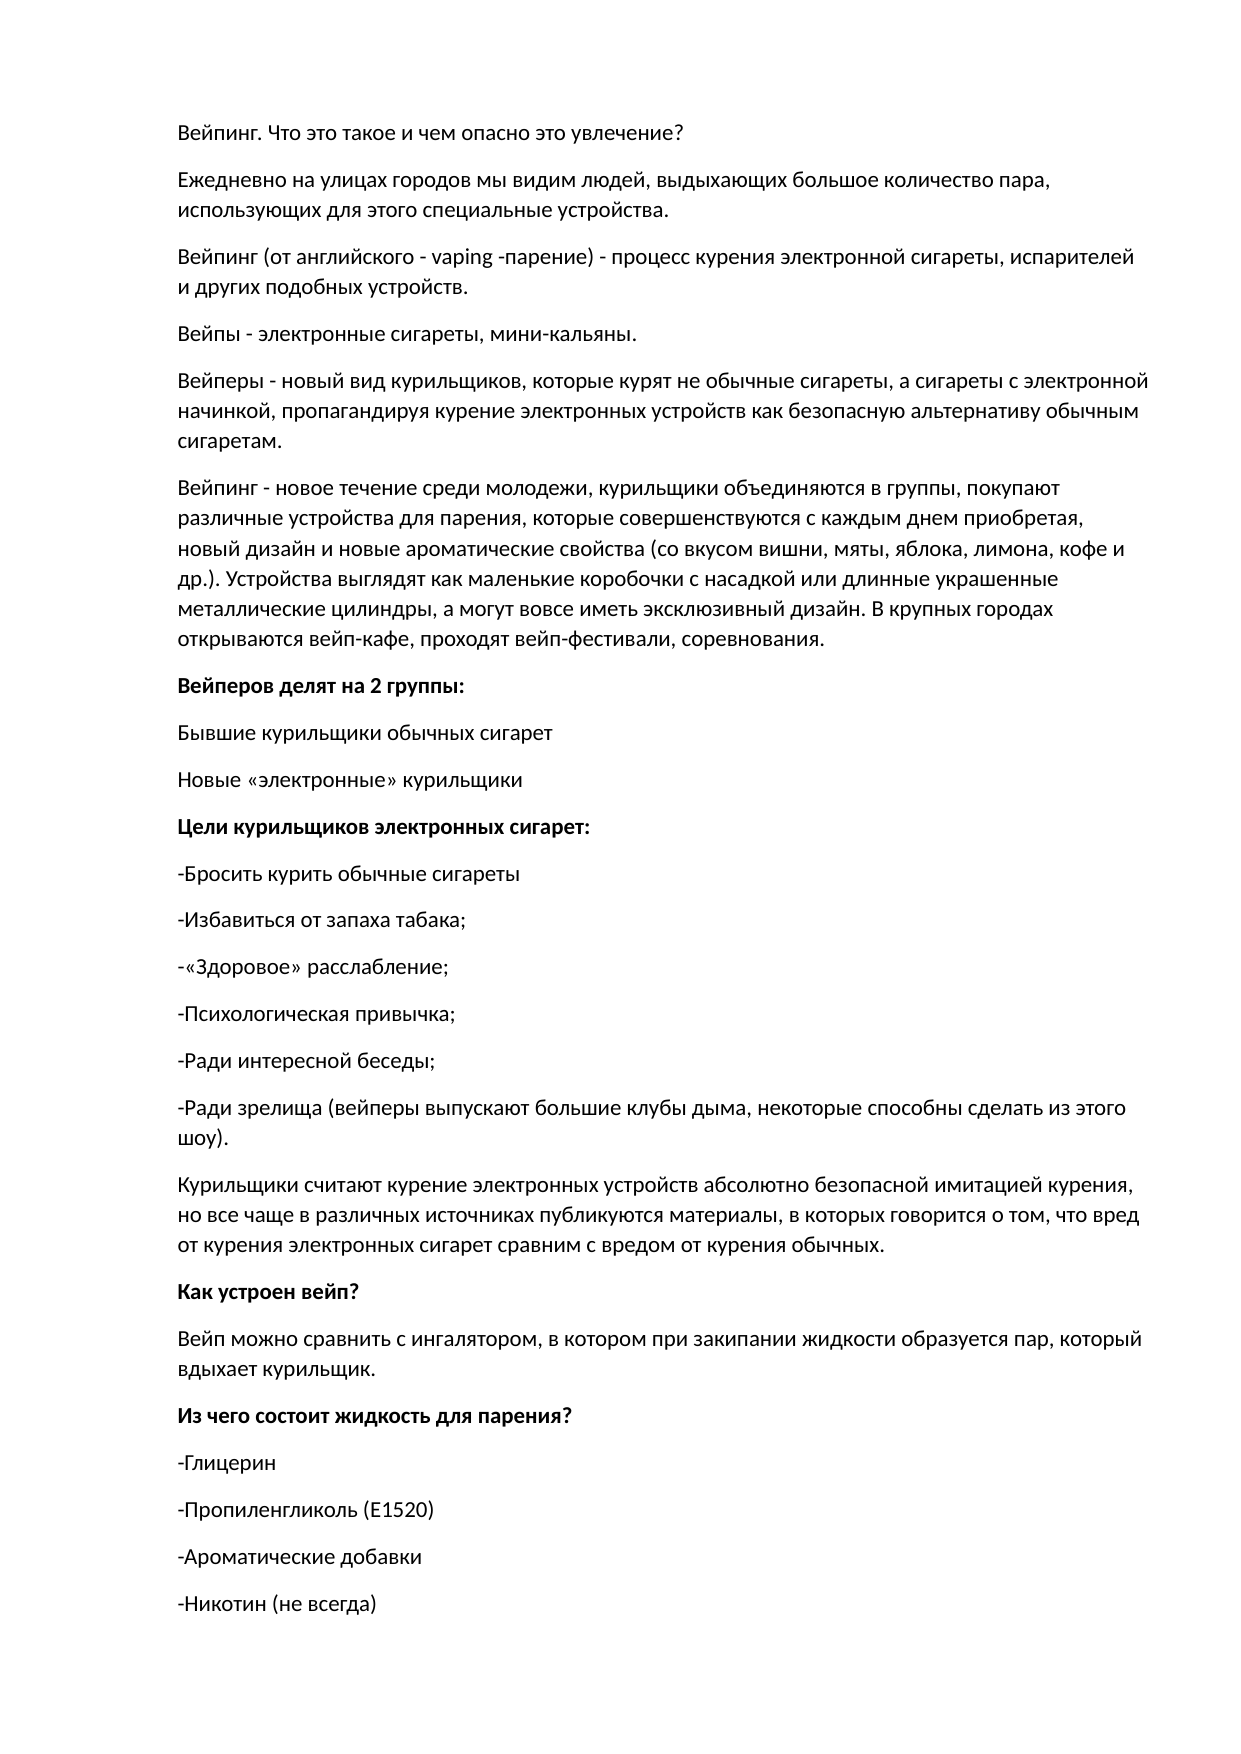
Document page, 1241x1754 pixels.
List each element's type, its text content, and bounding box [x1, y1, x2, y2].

text -Бросить курить обычные сигареты [177, 859, 1152, 887]
text Вейпинг (от английского - vaping -парение) - процесс курения электронной сигареты, испарителей и других подобных устройств. [177, 242, 1152, 300]
text -Ради зрелища (вейперы выпускают большие клубы дыма, некоторые способны сделать из этого шоу). [177, 1093, 1152, 1151]
text Бывшие курильщики обычных сигарет [177, 718, 1152, 746]
text Ежедневно на улицах городов мы видим людей, выдыхающих большое количество пара, использующих для этого специальные устройства. [177, 165, 1152, 223]
text -Ради интересной беседы; [177, 1046, 1152, 1074]
text Вейпинг. Что это такое и чем опасно это увлечение? [177, 118, 1152, 146]
text Вейперы - новый вид курильщиков, которые курят не обычные сигареты, а сигареты с электронной начинкой, пропагандируя курение электронных устройств как безопасную альтернативу обычным сигаретам. [177, 366, 1152, 454]
text Из чего состоит жидкость для парения? [177, 1401, 1152, 1429]
text Вейпинг - новое течение среди молодежи, курильщики объединяются в группы, покупают различные устройства для парения, которые совершенствуются с каждым днем приобретая, новый дизайн и новые ароматические свойства (со вкусом вишни, мяты, яблока, лимона, кофе и др.). Устройства выглядят как маленькие коробочки с насадкой или длинные украшенные металлические цилиндры, а могут вовсе иметь эксклюзивный дизайн. В крупных городах открываются вейп-кафе, проходят вейп-фестивали, соревнования. [177, 473, 1152, 652]
text -Ароматические добавки [177, 1542, 1152, 1570]
text Как устроен вейп? [177, 1277, 1152, 1306]
text Курильщики считают курение электронных устройств абсолютно безопасной имитацией курения, но все чаще в различных источниках публикуются материалы, в которых говорится о том, что вред от курения электронных сигарет сравним с вредом от курения обычных. [177, 1170, 1152, 1259]
text Цели курильщиков электронных сигарет: [177, 812, 1152, 840]
text Вейперов делят на 2 группы: [177, 671, 1152, 699]
text -Пропиленгликоль (Е1520) [177, 1495, 1152, 1523]
text Вейп можно сравнить с ингалятором, в котором при закипании жидкости образуется пар, который вдыхает курильщик. [177, 1324, 1152, 1383]
text Вейпы - электронные сигареты, мини-кальяны. [177, 319, 1152, 347]
text -Глицерин [177, 1448, 1152, 1476]
text Новые «электронные» курильщики [177, 765, 1152, 793]
text -Никотин (не всегда) [177, 1589, 1152, 1617]
text -«Здоровое» расслабление; [177, 952, 1152, 981]
text -Избавиться от запаха табака; [177, 906, 1152, 934]
text -Психологическая привычка; [177, 999, 1152, 1027]
